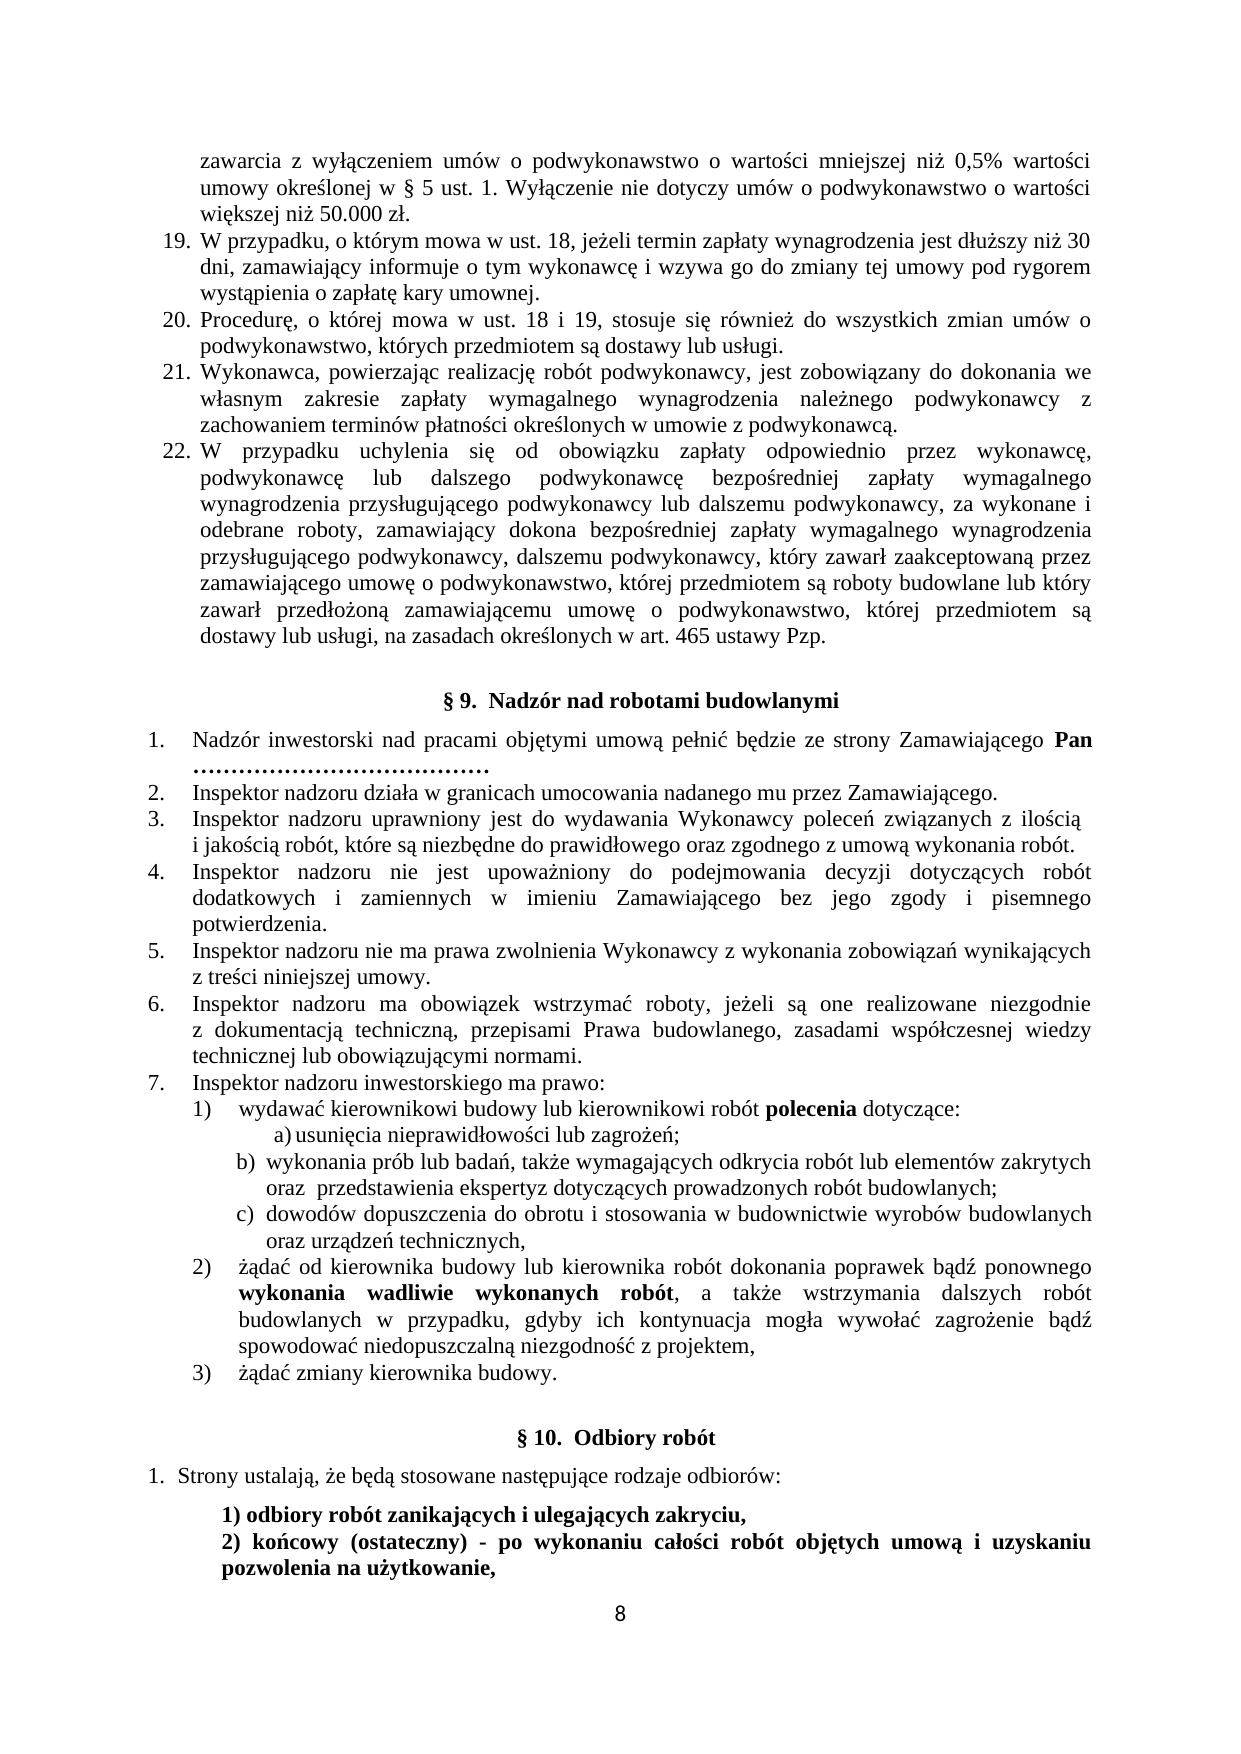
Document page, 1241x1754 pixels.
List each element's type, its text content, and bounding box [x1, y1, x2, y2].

list wykonania prób lub badań, także wymagających odkrycia robót lub elementów zakrytych oraz przedstawienia ekspertyz dotyczących prowadzonych robót budowlanych; [236, 1148, 1093, 1200]
list Strony ustalają, że będą stosowane następujące rodzaje odbiorów: [148, 1463, 1093, 1489]
list Wykonawca, powierzając realizację robót podwykonawcy, jest zobowiązany do dokonania we własnym zakresie zapłaty wymagalnego wynagrodzenia należnego podwykonawcy z zachowaniem terminów płatności określonych w umowie z podwykonawcą. [162, 358, 1093, 437]
list Inspektor nadzoru inwestorskiego ma prawo: [148, 1069, 1093, 1095]
list Inspektor nadzoru działa w granicach umocowania nadanego mu przez Zamawiającego. [148, 779, 1093, 805]
list żądać zmiany kierownika budowy. [192, 1358, 1093, 1385]
text § 10. Odbiory robót [443, 1424, 1093, 1450]
text 2) końcowy (ostateczny) - po wykonaniu całości robót objętych umową i uzyskaniu pozwolenia na użytkowanie, [221, 1528, 1093, 1581]
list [162, 148, 1093, 227]
list dowodów dopuszczenia do obrotu i stosowania w budownictwie wyrobów budowlanych oraz urządzeń technicznych, [236, 1200, 1093, 1253]
list Procedurę, o której mowa w ust. 18 i 19, stosuje się również do wszystkich zmian umów o podwykonawstwo, których przedmiotem są dostawy lub usługi. [162, 306, 1093, 358]
text § 9. Nadzór nad robotami budowlanymi [369, 687, 1093, 713]
list żądać od kierownika budowy lub kierownika robót dokonania poprawek bądź ponownego wykonania wadliwie wykonanych robót, a także wstrzymania dalszych robót budowlanych w przypadku, gdyby ich kontynuacja mogła wywołać zagrożenie bądź spowodować niedopuszczalną niezgodność z projektem, [192, 1253, 1093, 1358]
text 1) odbiory robót zanikających i ulegających zakryciu, [148, 1501, 1093, 1528]
list Inspektor nadzoru ma obowiązek wstrzymać roboty, jeżeli są one realizowane niezgodnie z dokumentacją techniczną, przepisami Prawa budowlanego, zasadami współczesnej wiedzy technicznej lub obowiązującymi normami. [148, 989, 1093, 1069]
list Inspektor nadzoru nie jest upoważniony do podejmowania decyzji dotyczących robót dodatkowych i zamiennych w imieniu Zamawiającego bez jego zgody i pisemnego potwierdzenia. [148, 858, 1093, 937]
list W przypadku uchylenia się od obowiązku zapłaty odpowiednio przez wykonawcę, podwykonawcę lub dalszego podwykonawcę bezpośredniej zapłaty wymagalnego wynagrodzenia przysługującego podwykonawcy lub dalszemu podwykonawcy, za wykonane i odebrane roboty, zamawiający dokona bezpośredniej zapłaty wymagalnego wynagrodzenia przysługującego podwykonawcy, dalszemu podwykonawcy, który zawarł zaakceptowaną przez zamawiającego umowę o podwykonawstwo, której przedmiotem są roboty budowlane lub który zawarł przedłożoną zamawiającemu umowę o podwykonawstwo, której przedmiotem są dostawy lub usługi, na zasadach określonych w art. 465 ustawy Pzp. [162, 437, 1093, 648]
list wydawać kierownikowi budowy lub kierownikowi robót polecenia dotyczące: [192, 1095, 1093, 1121]
list Nadzór inwestorski nad pracami objętymi umową pełnić będzie ze strony Zamawiającego Pan ………………………………… [148, 726, 1093, 779]
list Inspektor nadzoru nie ma prawa zwolnienia Wykonawcy z wykonania zobowiązań wynikających z treści niniejszej umowy. [148, 937, 1093, 989]
list usunięcia nieprawidłowości lub zagrożeń; [223, 1121, 1093, 1148]
list Inspektor nadzoru uprawniony jest do wydawania Wykonawcy poleceń związanych z ilością i jakością robót, które są niezbędne do prawidłowego oraz zgodnego z umową wykonania robót. [148, 805, 1093, 858]
list W przypadku, o którym mowa w ust. 18, jeżeli termin zapłaty wynagrodzenia jest dłuższy niż 30 dni, zamawiający informuje o tym wykonawcę i wzywa go do zmiany tej umowy pod rygorem wystąpienia o zapłatę kary umownej. [162, 227, 1093, 306]
